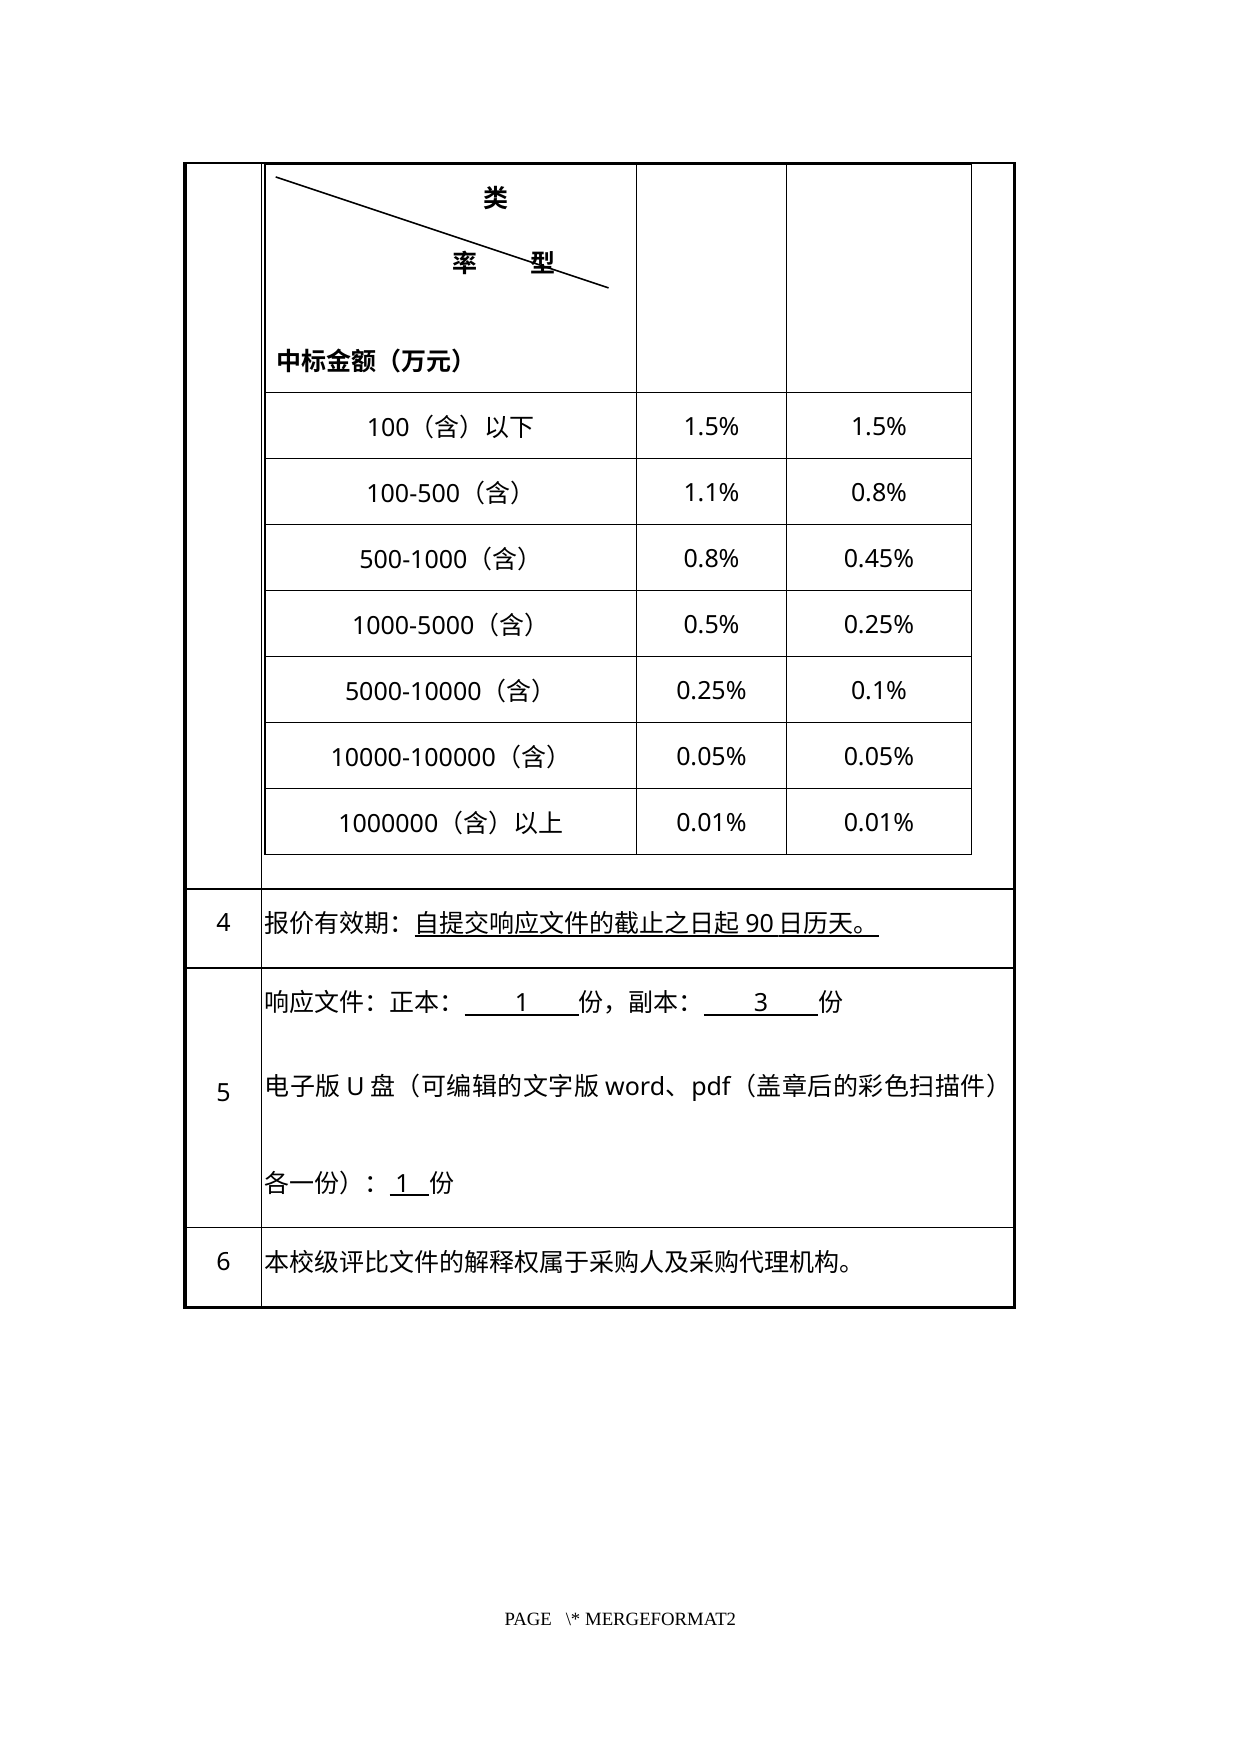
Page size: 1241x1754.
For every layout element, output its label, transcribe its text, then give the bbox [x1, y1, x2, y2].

table_cell 6 [187, 1228, 261, 1306]
table_cell 响应文件：正本： 1 份，副本： 3 份 电子版U盘（可编辑的文字版word、pdf（盖章后的彩色扫描件）各一份）： 1 份 [262, 969, 1013, 1227]
table_cell 3 [187, 164, 261, 888]
table_cell 5 [187, 969, 261, 1227]
table_cell 4 [187, 890, 261, 967]
table_cell 报价有效期：自提交响应文件的截止之日起 90日历天。 [262, 890, 1013, 967]
table_cell 本校级评比文件的解释权属于采购人及采购代理机构。 [262, 1228, 1013, 1306]
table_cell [262, 164, 1013, 888]
